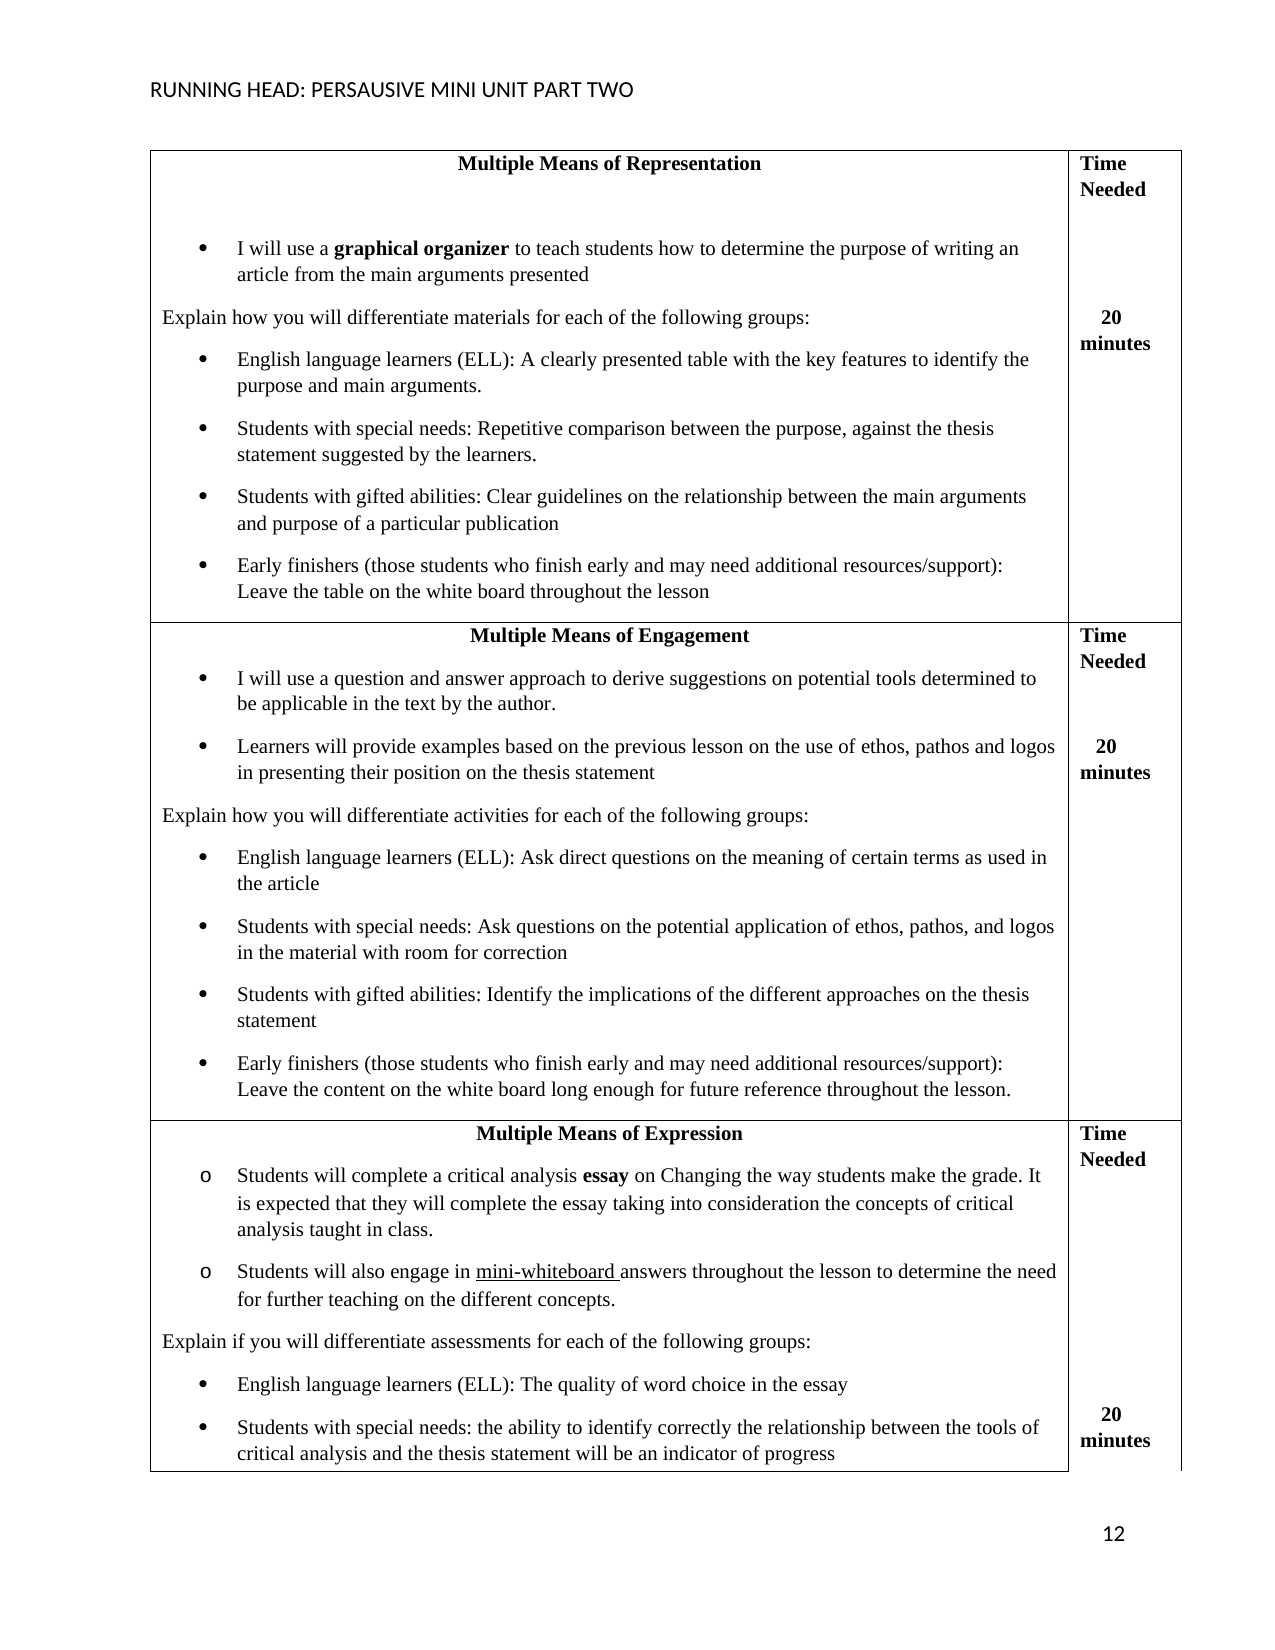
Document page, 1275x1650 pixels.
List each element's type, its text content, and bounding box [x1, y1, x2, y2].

table_cell Time Needed 20 minutes [1069, 623, 1181, 1119]
table_cell Time Needed 20 minutes [1069, 151, 1181, 622]
table_cell Time Needed 20 minutes [1069, 1121, 1181, 1471]
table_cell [151, 1121, 1068, 1471]
table_cell Multiple Means of Representation I will use a graphical organizer to teach students how to determine the purpose of writing an article from the main arguments presented Explain how you will differentiate materials for each of the following groups: English language learners (ELL): A clearly presented table with the key features to identify the purpose and main arguments. Students with special needs: Repetitive comparison between the purpose, against the thesis statement suggested by the learners. Students with gifted abilities: Clear guidelines on the relationship between the main arguments and purpose of a particular publication Early finishers (those students who finish early and may need additional resources/support): Leave the table on the white board throughout the lesson [151, 151, 1068, 622]
table_cell Multiple Means of Engagement I will use a question and answer approach to derive suggestions on potential tools determined to be applicable in the text by the author. Learners will provide examples based on the previous lesson on the use of ethos, pathos and logos in presenting their position on the thesis statement Explain how you will differentiate activities for each of the following groups: English language learners (ELL): Ask direct questions on the meaning of certain terms as used in the article Students with special needs: Ask questions on the potential application of ethos, pathos, and logos in the material with room for correction Students with gifted abilities: Identify the implications of the different approaches on the thesis statement Early finishers (those students who finish early and may need additional resources/support): Leave the content on the white board long enough for future reference throughout the lesson. [151, 623, 1068, 1119]
